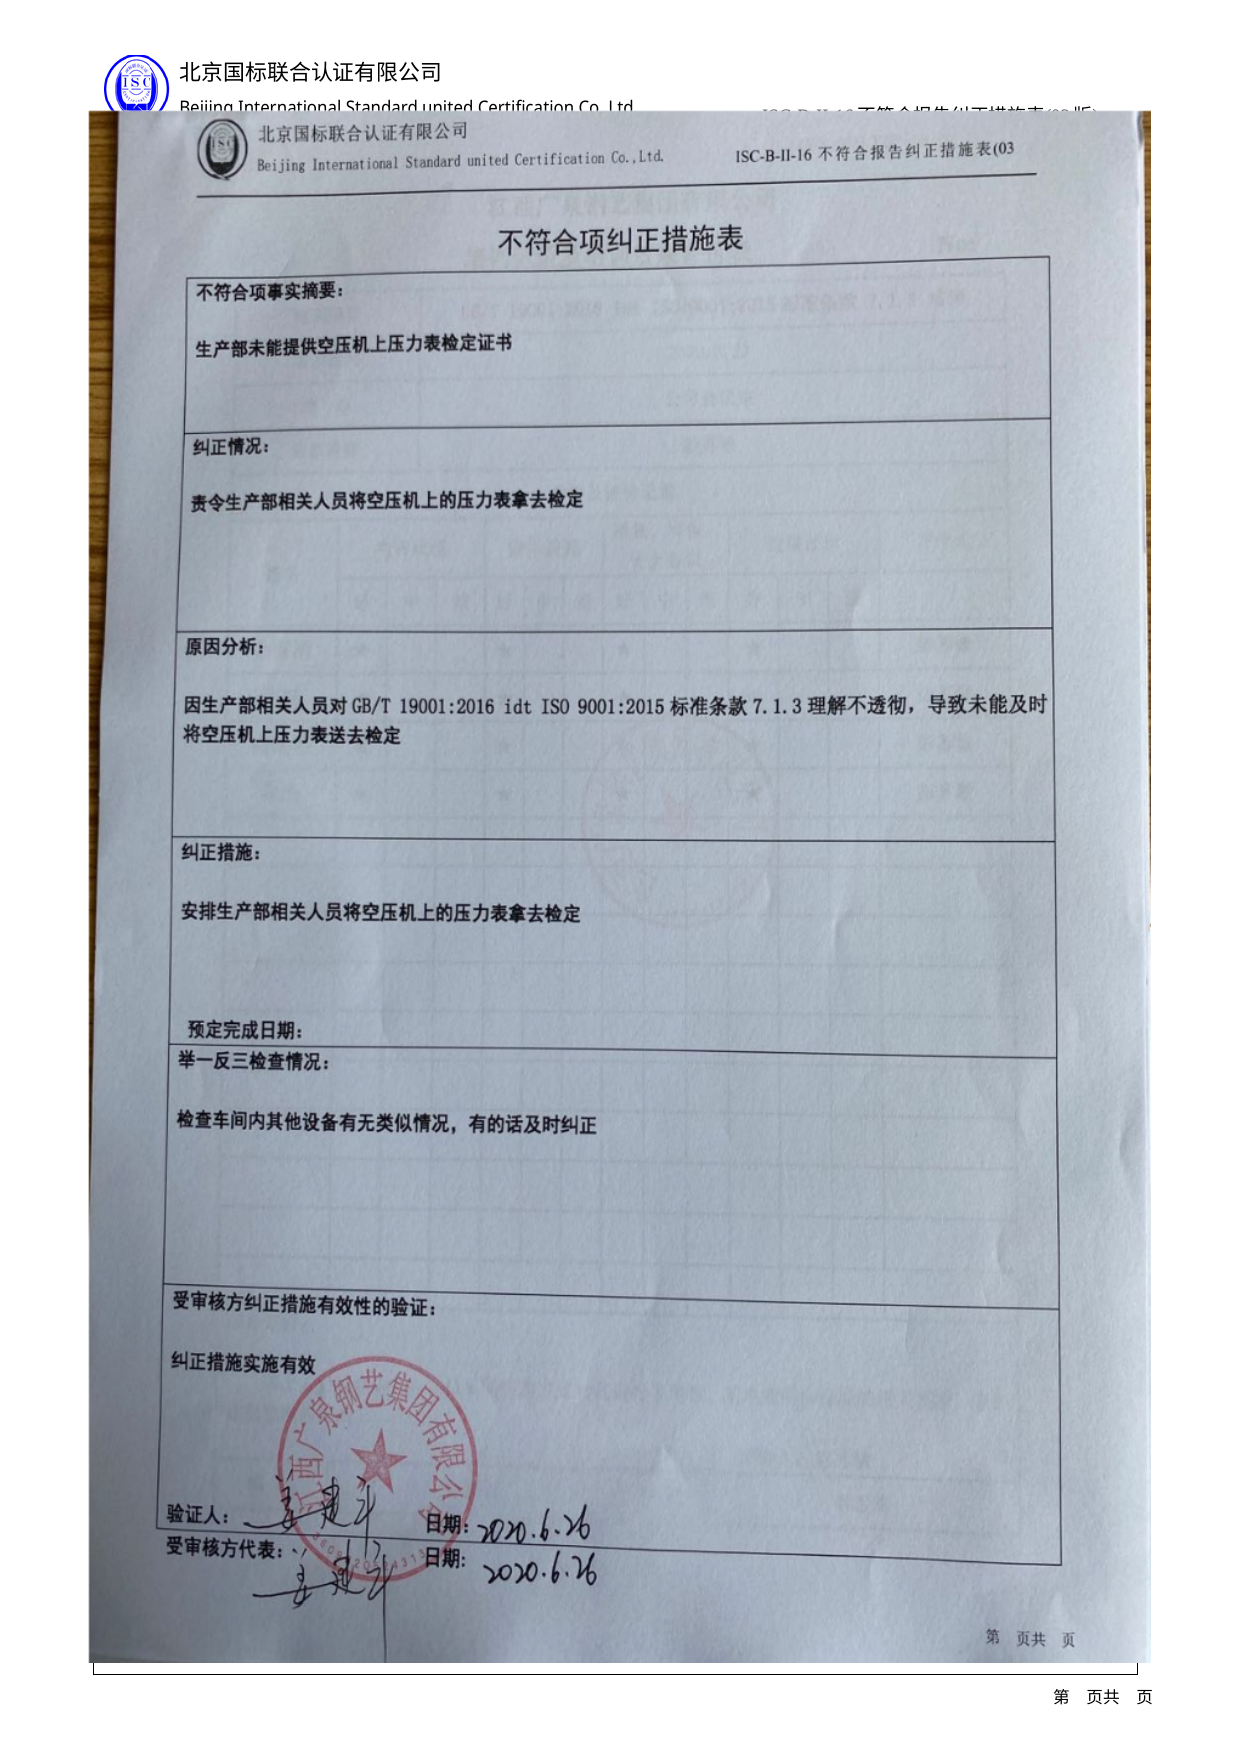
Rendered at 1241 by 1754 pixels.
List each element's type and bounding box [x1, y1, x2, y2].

picture [90, 112, 1151, 1662]
table_cell [94, 1663, 1137, 1674]
picture [104, 55, 172, 111]
